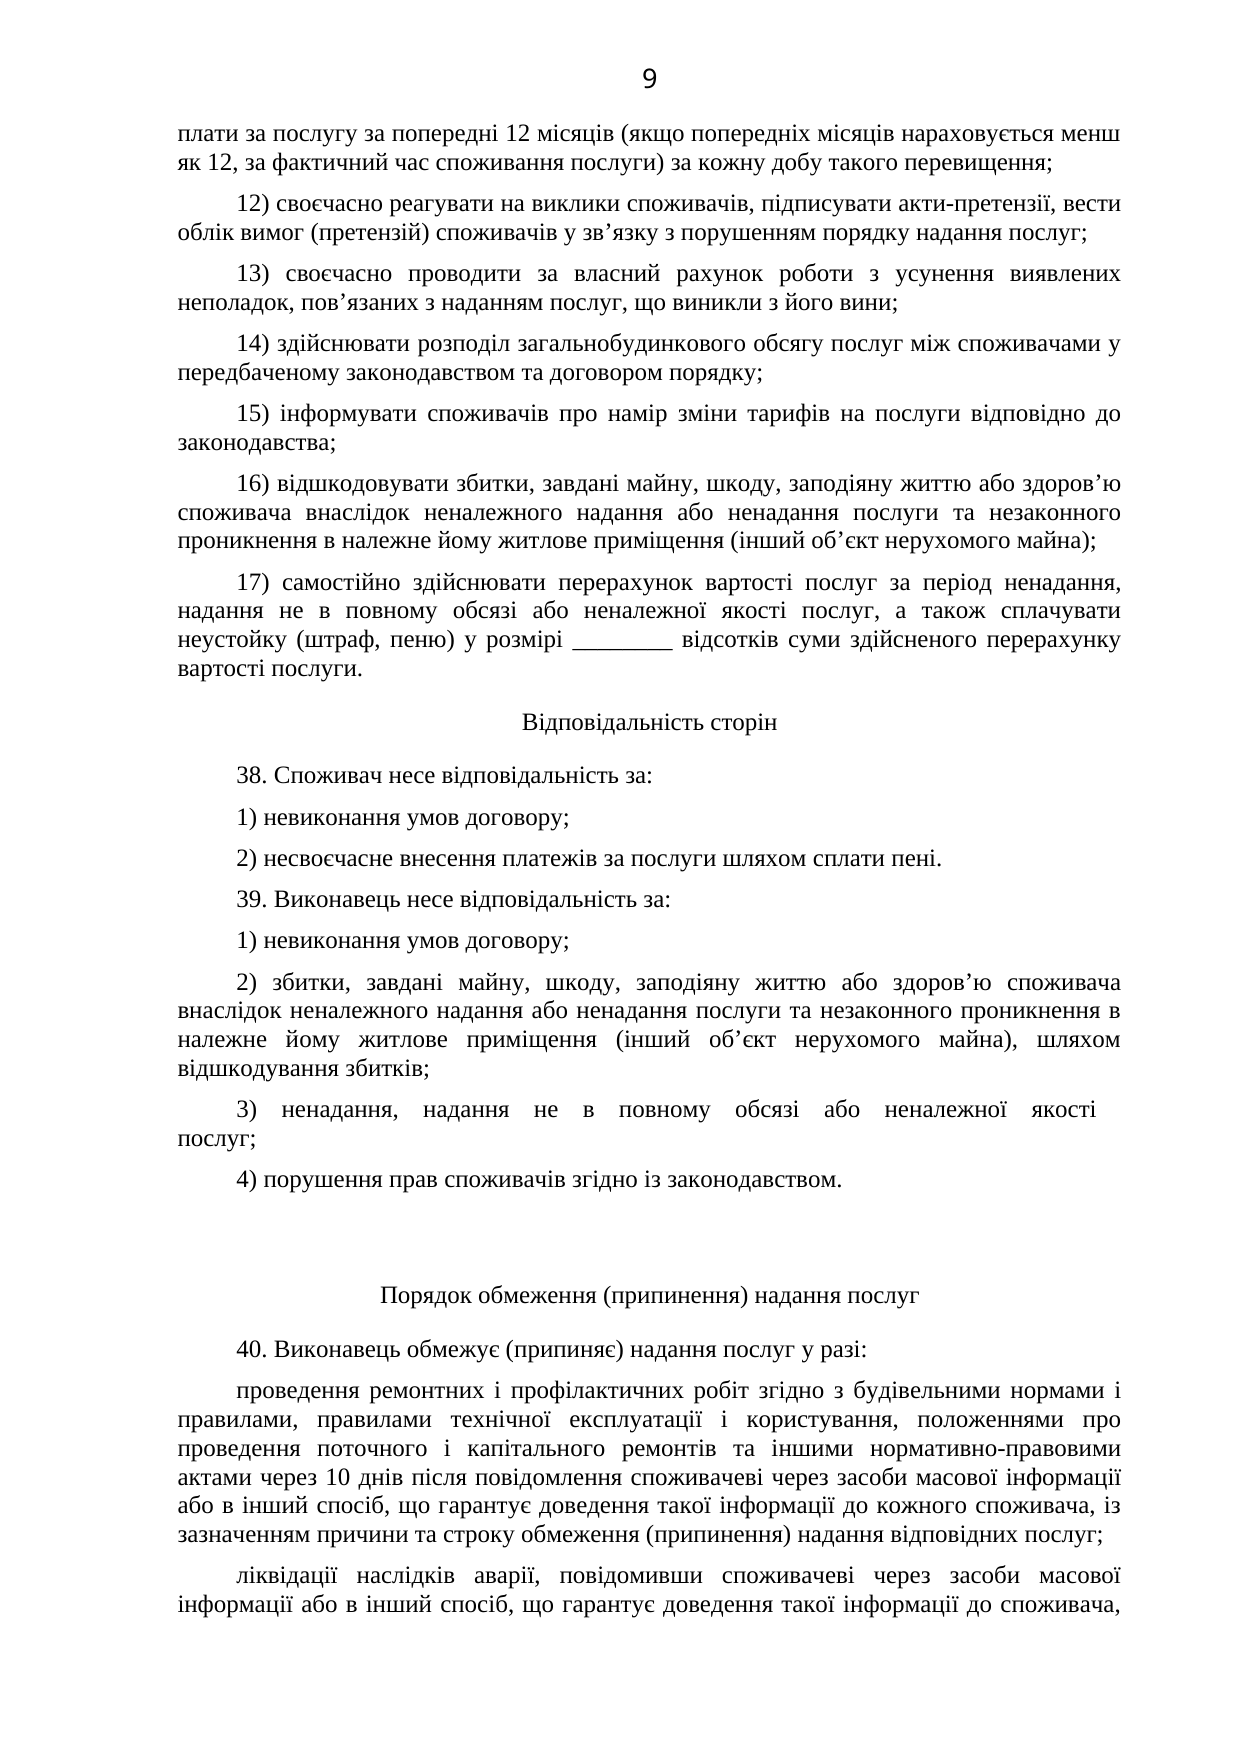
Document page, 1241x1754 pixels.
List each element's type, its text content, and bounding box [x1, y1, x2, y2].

text 1) невиконання умов договору; [177, 926, 1122, 954]
text 2) збитки, завдані майну, шкоду, заподіяну життю або здоров’ю споживача внаслідок неналежного надання або ненадання послуги та незаконного проникнення в належне йому житлове приміщення (інший об’єкт нерухомого майна), шляхом відшкодування збитків; [177, 967, 1122, 1082]
text 39. Виконавець несе відповідальність за: [177, 884, 1122, 913]
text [177, 1561, 1122, 1618]
text 15) інформувати споживачів про намір зміни тарифів на послуги відповідно до законодавства; [177, 398, 1122, 456]
text 2) несвоєчасне внесення платежів за послуги шляхом сплати пені. [177, 843, 1122, 872]
text 17) самостійно здійснювати перерахунок вартості послуг за період ненадання, надання не в повному обсязі або неналежної якості послуг, а також сплачувати неустойку (штраф, пеню) у розмірі ________ відсотків суми здійсненого перерахунку вартості послуги. [177, 567, 1122, 682]
text 3) ненадання, надання не в повному обсязі або неналежної якості послуг; [177, 1094, 1122, 1152]
text 38. Споживач несе відповідальність за: [177, 761, 1122, 789]
text 14) здійснювати розподіл загальнобудинкового обсягу послуг між споживачами у передбаченому законодавством та договором порядку; [177, 328, 1122, 386]
text 12) своєчасно реагувати на виклики споживачів, підписувати акти-претензії, вести облік вимог (претензій) споживачів у зв’язку з порушенням порядку надання послуг; [177, 188, 1122, 246]
text 13) своєчасно проводити за власний рахунок роботи з усунення виявлених неполадок, пов’язаних з наданням послуг, що виникли з його вини; [177, 258, 1122, 316]
text 4) порушення прав споживачів згідно із законодавством. [177, 1164, 1122, 1193]
text Порядок обмеження (припинення) надання послуг [177, 1281, 1122, 1309]
text 40. Виконавець обмежує (припиняє) надання послуг у разі: [177, 1334, 1122, 1363]
text проведення ремонтних і профілактичних робіт згідно з будівельними нормами і правилами, правилами технічної експлуатації і користування, положеннями про проведення поточного і капітального ремонтів та іншими нормативно-правовими актами через 10 днів після повідомлення споживачеві через засоби масової інформації або в інший спосіб, що гарантує доведення такої інформації до кожного споживача, із зазначенням причини та строку обмеження (припинення) надання відповідних послуг; [177, 1376, 1122, 1548]
text Відповідальність сторін [177, 707, 1122, 736]
text 1) невиконання умов договору; [177, 802, 1122, 831]
text 16) відшкодовувати збитки, завдані майну, шкоду, заподіяну життю або здоров’ю споживача внаслідок неналежного надання або ненадання послуги та незаконного проникнення в належне йому житлове приміщення (інший об’єкт нерухомого майна); [177, 468, 1122, 554]
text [177, 118, 1122, 176]
